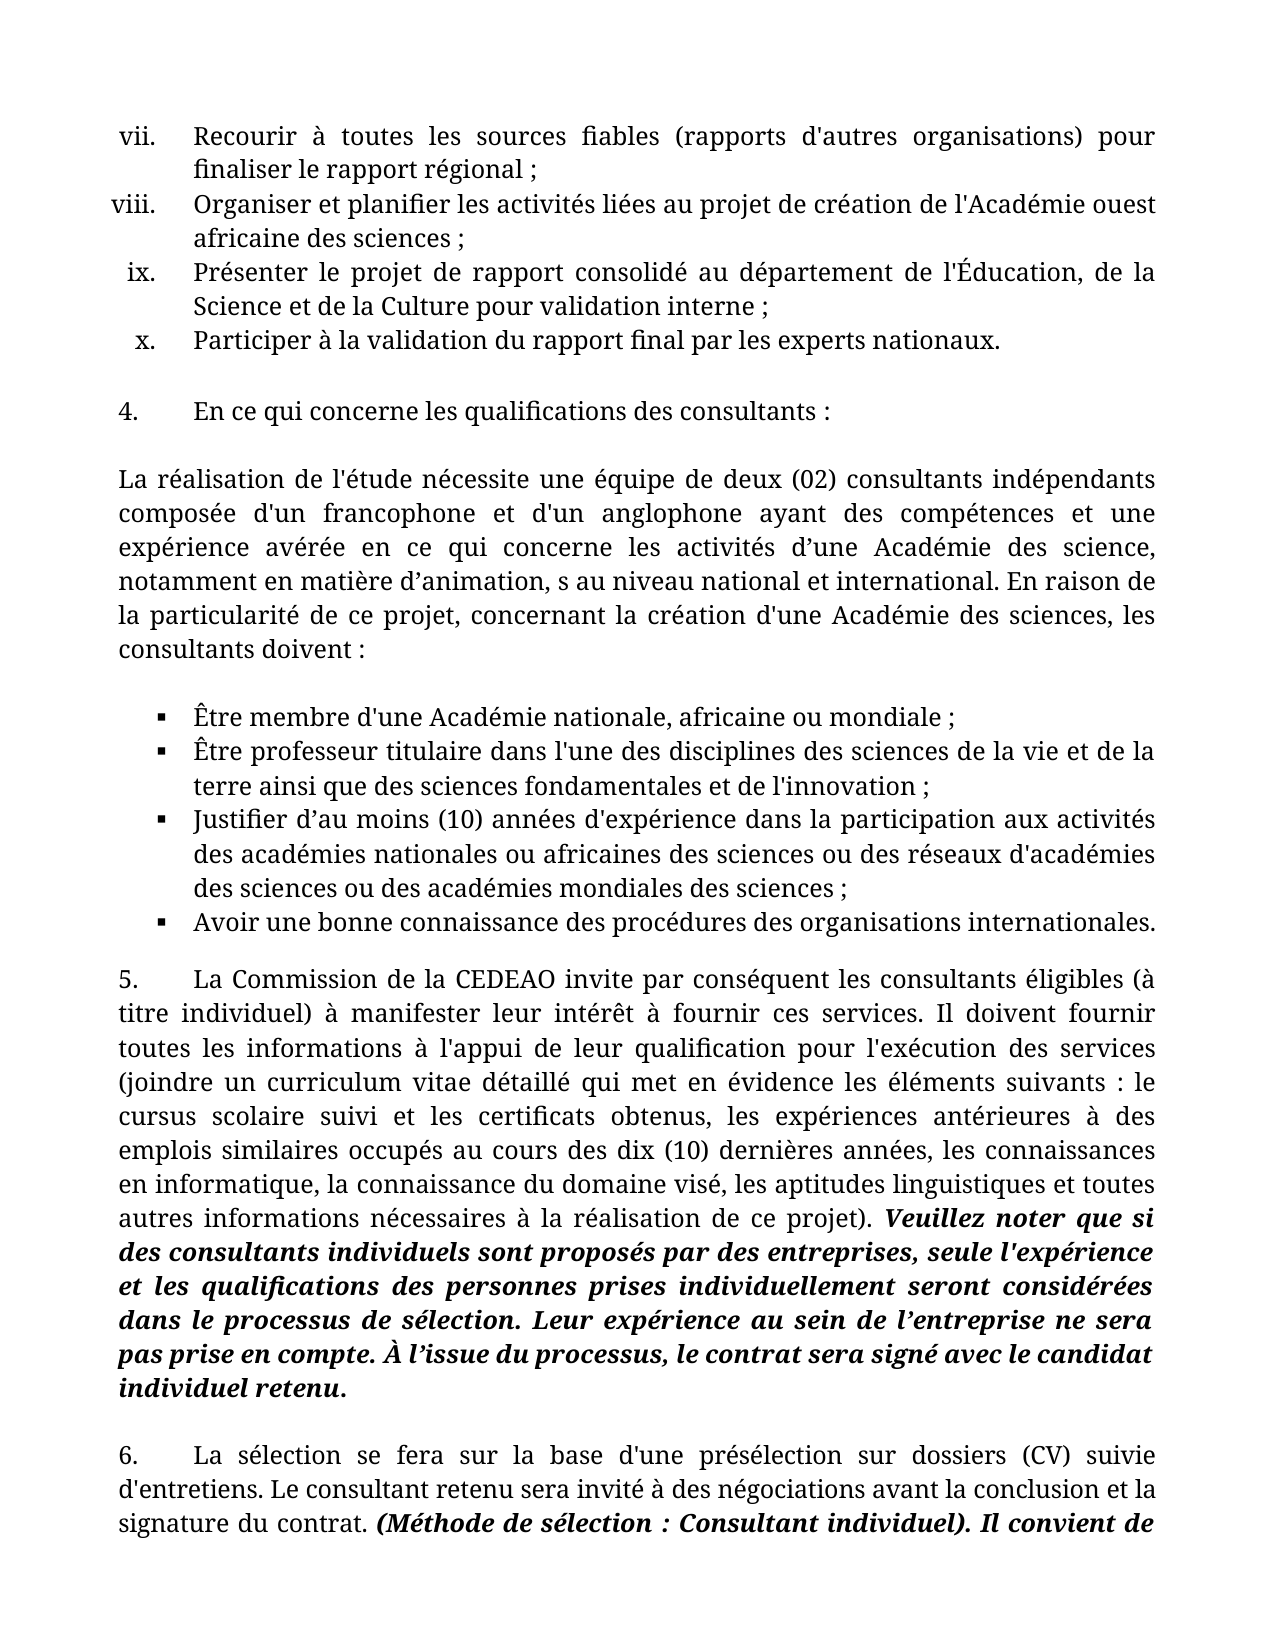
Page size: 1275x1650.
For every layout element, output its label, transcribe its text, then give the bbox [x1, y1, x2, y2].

list Avoir une bonne connaissance des procédures des organisations internationales. [156, 904, 1157, 938]
list Recourir à toutes les sources fiables (rapports d'autres organisations) pour finaliser le rapport régional ; [156, 118, 1157, 186]
list Être membre d'une Académie nationale, africaine ou mondiale ; [156, 700, 1157, 734]
text 4. En ce qui concerne les qualifications des consultants : [118, 393, 1157, 427]
list Présenter le projet de rapport consolidé au département de l'Éducation, de la Science et de la Culture pour validation interne ; [156, 254, 1157, 322]
list Organiser et planifier les activités liées au projet de création de l'Académie ouest africaine des sciences ; [156, 186, 1157, 254]
text La réalisation de l'étude nécessite une équipe de deux (02) consultants indépendants composée d'un francophone et d'un anglophone ayant des compétences et une expérience avérée en ce qui concerne les activités d’une Académie des science, notamment en matière d’animation, s au niveau national et international. En raison de la particularité de ce projet, concernant la création d'une Académie des sciences, les consultants doivent : [118, 462, 1157, 666]
list Être professeur titulaire dans l'une des disciplines des sciences de la vie et de la terre ainsi que des sciences fondamentales et de l'innovation ; [156, 734, 1157, 802]
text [118, 1438, 1157, 1540]
list Justifier d’au moins (10) années d'expérience dans la participation aux activités des académies nationales ou africaines des sciences ou des réseaux d'académies des sciences ou des académies mondiales des sciences ; [156, 802, 1157, 904]
list Participer à la validation du rapport final par les experts nationaux. [156, 322, 1157, 357]
text 5. La Commission de la CEDEAO invite par conséquent les consultants éligibles (à titre individuel) à manifester leur intérêt à fournir ces services. Il doivent fournir toutes les informations à l'appui de leur qualification pour l'exécution des services (joindre un curriculum vitae détaillé qui met en évidence les éléments suivants : le cursus scolaire suivi et les certificats obtenus, les expériences antérieures à des emplois similaires occupés au cours des dix (10) dernières années, les connaissances en informatique, la connaissance du domaine visé, les aptitudes linguistiques et toutes autres informations nécessaires à la réalisation de ce projet). Veuillez noter que si des consultants individuels sont proposés par des entreprises, seule l'expérience et les qualifications des personnes prises individuellement seront considérées dans le processus de sélection. Leur expérience au sein de l’entreprise ne sera pas prise en compte. À l’issue du processus, le contrat sera signé avec le candidat individuel retenu. [118, 962, 1157, 1405]
